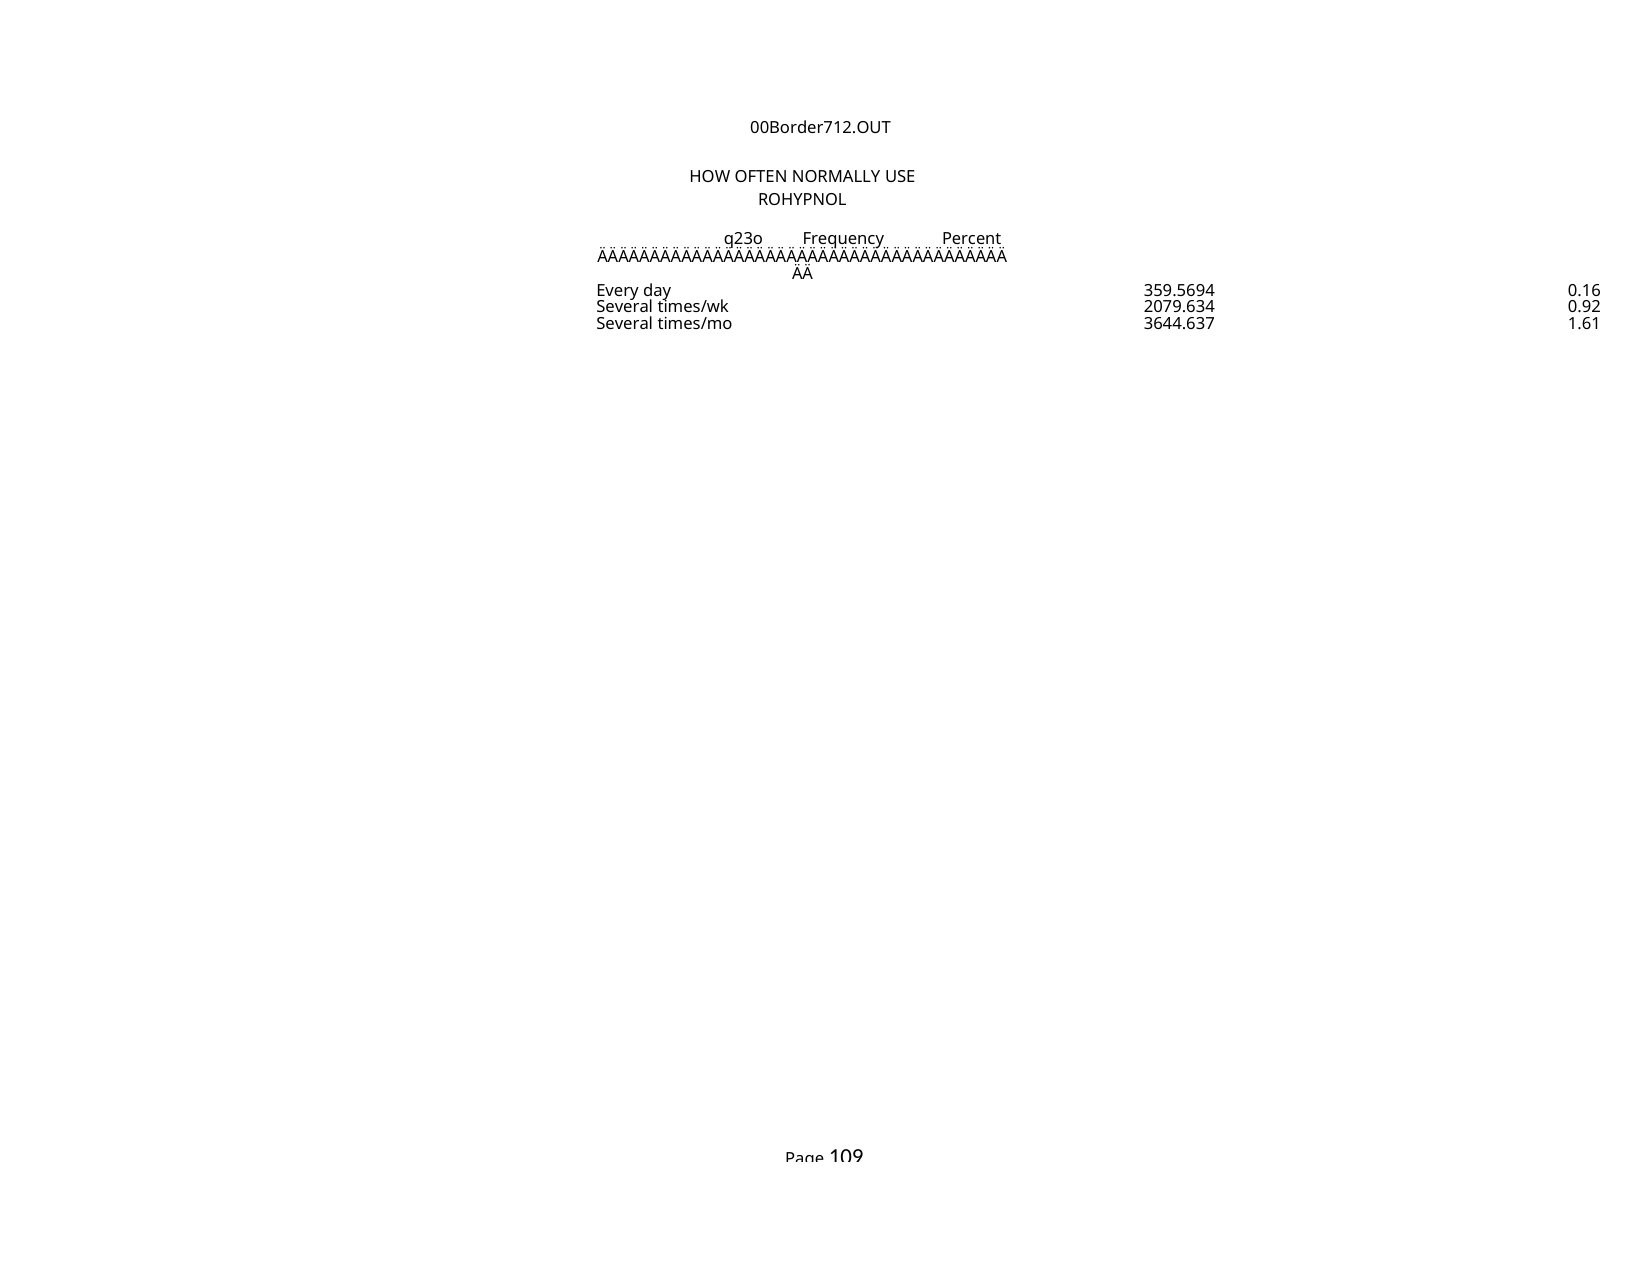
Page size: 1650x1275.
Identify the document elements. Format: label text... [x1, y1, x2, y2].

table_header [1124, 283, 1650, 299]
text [593, 249, 1012, 283]
text q23o Frequency Percent [713, 227, 1012, 249]
text HOW OFTEN NORMALLY USE ROHYPNOL [643, 165, 962, 210]
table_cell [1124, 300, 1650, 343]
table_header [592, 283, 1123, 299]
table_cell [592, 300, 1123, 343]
